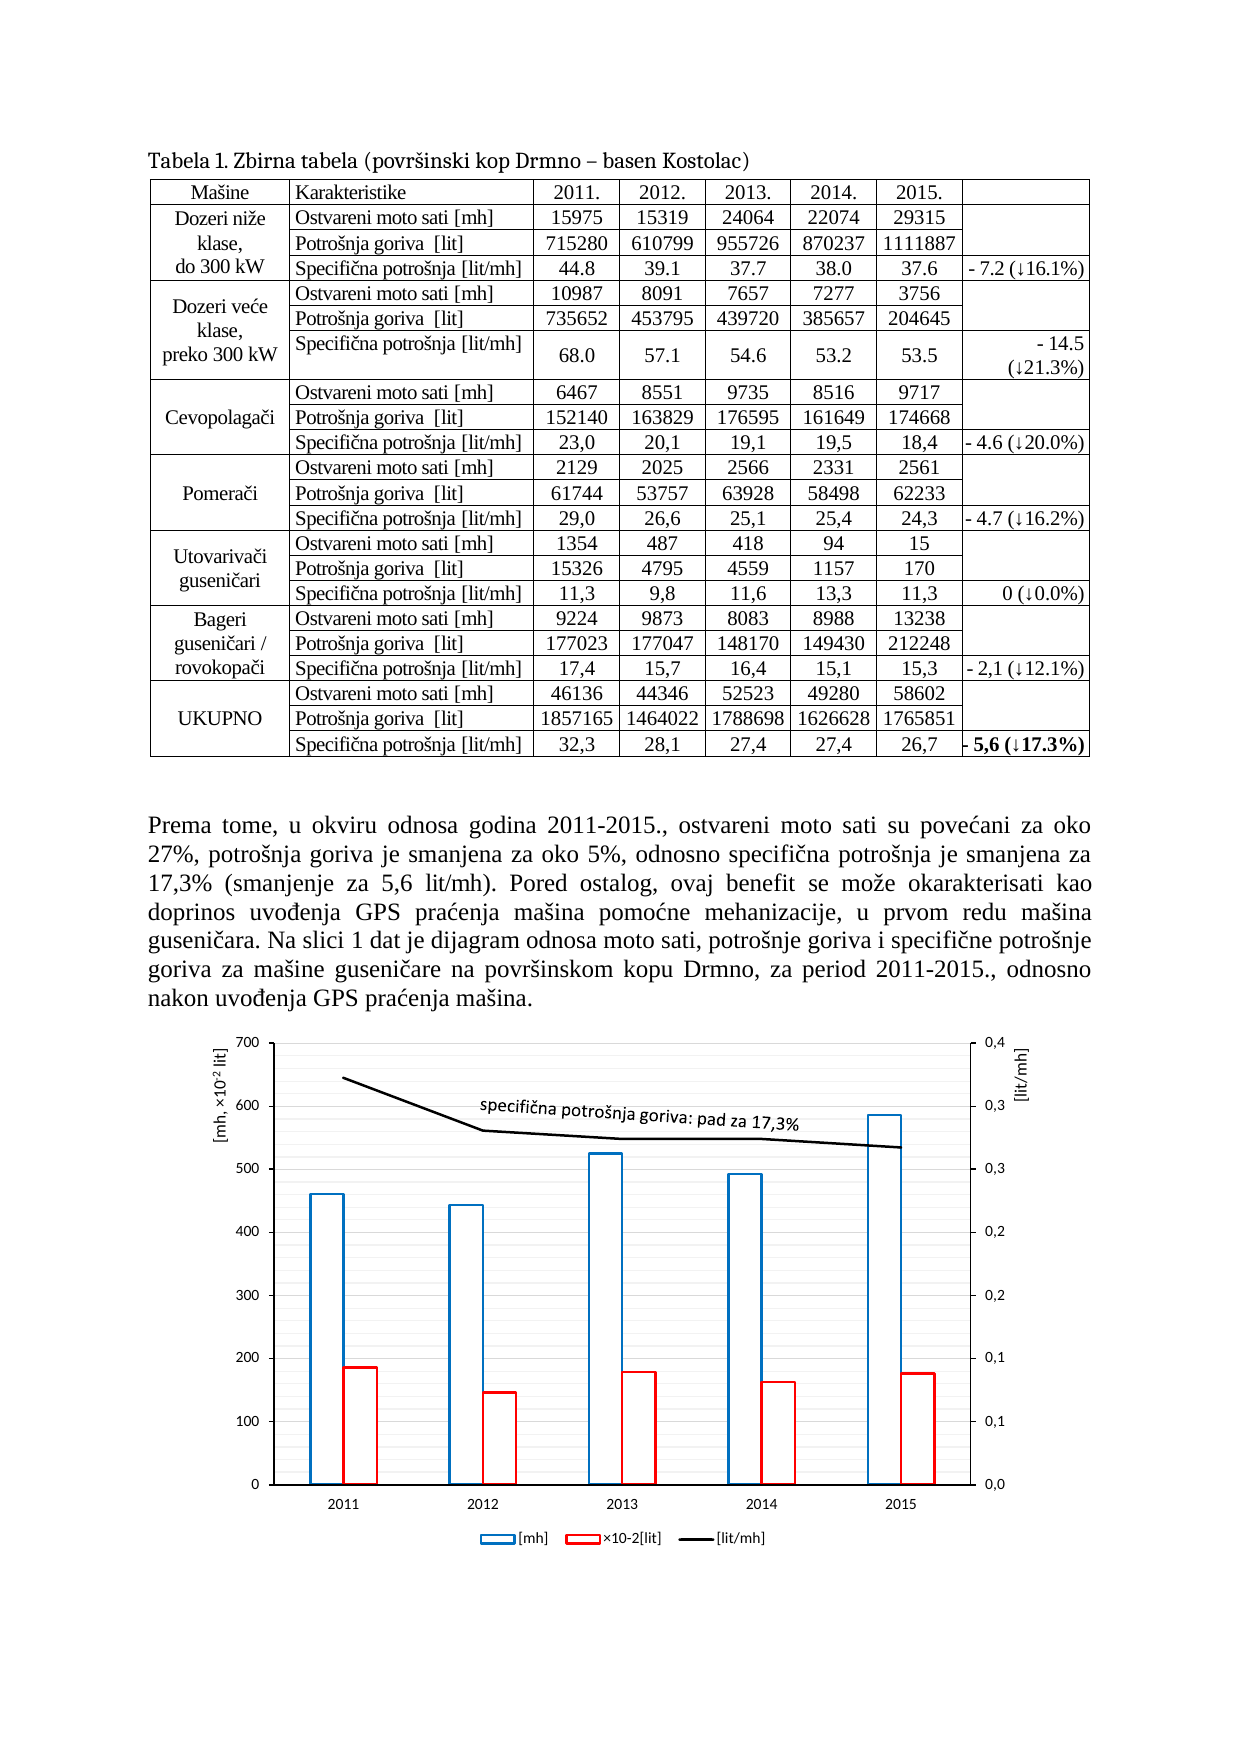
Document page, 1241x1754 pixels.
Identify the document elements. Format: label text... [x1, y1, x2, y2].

table_cell 735652 [534, 306, 619, 330]
table_cell [963, 380, 1089, 429]
table_cell 149430 [791, 631, 876, 655]
table_cell 163829 [620, 405, 705, 429]
table_cell 58602 [877, 681, 962, 705]
table_cell 1111887 [877, 230, 962, 254]
table_cell 2566 [706, 455, 790, 479]
table_cell 22074 [791, 205, 876, 229]
table_cell 870237 [791, 230, 876, 254]
table_cell 27,4 [706, 731, 790, 756]
table_cell Specifična potrošnja [lit/mh] [290, 331, 533, 379]
table_cell 177047 [620, 631, 705, 655]
table_cell Potrošnja goriva [lit] [290, 706, 533, 730]
table_cell Utovarivači guseničari [151, 531, 289, 605]
table_cell 37.7 [706, 256, 790, 279]
table_cell 1354 [534, 531, 619, 555]
table_cell 0 (↓0.0%) [963, 581, 1089, 605]
table_cell 8988 [791, 606, 876, 630]
table_cell 174668 [877, 405, 962, 429]
table_cell 1788698 [706, 706, 790, 730]
table_cell 418 [706, 531, 790, 555]
table_cell 17,4 [534, 656, 619, 680]
table_cell 2025 [620, 455, 705, 479]
table_cell 2129 [534, 455, 619, 479]
table_cell - 2,1 (↓12.1%) [963, 656, 1089, 680]
table_cell Potrošnja goriva [lit] [290, 306, 533, 330]
table_cell Dozeri veće klase, preko 300 kW [151, 281, 289, 379]
table_cell 11,3 [877, 581, 962, 605]
table_cell 8516 [791, 380, 876, 404]
table_header 2012. [620, 180, 705, 204]
table_cell 3756 [877, 281, 962, 305]
table_cell Ostvareni moto sati [mh] [290, 380, 533, 404]
table_cell 148170 [706, 631, 790, 655]
table_cell [963, 205, 1089, 254]
table_header 2014. [791, 180, 876, 204]
table_cell Potrošnja goriva [lit] [290, 230, 533, 254]
table_cell Potrošnja goriva [lit] [290, 480, 533, 504]
table_cell 9,8 [620, 581, 705, 605]
table_cell Specifična potrošnja [lit/mh] [290, 256, 533, 279]
table_cell 955726 [706, 230, 790, 254]
table_cell 15326 [534, 556, 619, 580]
table_cell 487 [620, 531, 705, 555]
table_cell - 14.5 (↓21.3%) [963, 331, 1089, 379]
table_cell 24,3 [877, 506, 962, 529]
table_cell 1765851 [877, 706, 962, 730]
table_cell Dozeri niže klase, do 300 kW [151, 205, 289, 279]
table_cell 15319 [620, 205, 705, 229]
table_cell 44346 [620, 681, 705, 705]
table_cell Ostvareni moto sati [mh] [290, 531, 533, 555]
table_cell 152140 [534, 405, 619, 429]
table_cell Specifična potrošnja [lit/mh] [290, 731, 533, 756]
table_cell 28,1 [620, 731, 705, 756]
table_cell 1157 [791, 556, 876, 580]
table_cell 25,4 [791, 506, 876, 529]
table_cell 9873 [620, 606, 705, 630]
table_cell 15,1 [791, 656, 876, 680]
table_cell 177023 [534, 631, 619, 655]
table_cell 24064 [706, 205, 790, 229]
table_cell 2331 [791, 455, 876, 479]
table_cell Potrošnja goriva [lit] [290, 556, 533, 580]
table_cell Specifična potrošnja [lit/mh] [290, 506, 533, 529]
table_cell 53757 [620, 480, 705, 504]
table_cell 9717 [877, 380, 962, 404]
table_cell 19,1 [706, 430, 790, 454]
table_cell 4795 [620, 556, 705, 580]
table_cell Pomerači [151, 455, 289, 529]
table_cell - 4.6 (↓20.0%) [963, 430, 1089, 454]
table_cell [963, 606, 1089, 655]
table_cell 32,3 [534, 731, 619, 756]
table_cell 13238 [877, 606, 962, 630]
table_cell Ostvareni moto sati [mh] [290, 281, 533, 305]
table_cell Specifična potrošnja [lit/mh] [290, 581, 533, 605]
table_cell 52523 [706, 681, 790, 705]
text Prema tome, u okviru odnosa godina 2011-2015., ostvareni moto sati su povećani za oko 27%, potrošnja goriva je smanjena za oko 5%, odnosno specifična potrošnja je smanjena za 17,3% (smanjenje za 5,6 lit/mh). Pored ostalog, ovaj benefit se može okarakterisati kao doprinos uvođenja GPS praćenja mašina pomoćne mehanizacije, u prvom redu mašina guseničara. Na slici 1 dat je dijagram odnosa moto sati, potrošnje goriva i specifične potrošnje goriva za mašine guseničare na površinskom kopu Drmno, za period 2011-2015., odnosno nakon uvođenja GPS praćenja mašina. [148, 810, 1093, 1012]
table_cell 176595 [706, 405, 790, 429]
table_cell 9224 [534, 606, 619, 630]
table_cell [963, 681, 1089, 730]
table_cell 15 [877, 531, 962, 555]
table_cell 19,5 [791, 430, 876, 454]
table_cell 8091 [620, 281, 705, 305]
table_cell 26,7 [877, 731, 962, 756]
table_cell 385657 [791, 306, 876, 330]
table_cell Ostvareni moto sati [mh] [290, 681, 533, 705]
table_cell 18,4 [877, 430, 962, 454]
table_cell Ostvareni moto sati [mh] [290, 606, 533, 630]
table_cell - 4.7 (↓16.2%) [963, 506, 1089, 529]
table_cell 49280 [791, 681, 876, 705]
table_cell [963, 531, 1089, 580]
table_cell 37.6 [877, 256, 962, 279]
table_cell 15,3 [877, 656, 962, 680]
table_cell 62233 [877, 480, 962, 504]
table_cell 20,1 [620, 430, 705, 454]
table_cell 212248 [877, 631, 962, 655]
table_cell 161649 [791, 405, 876, 429]
table_cell 46136 [534, 681, 619, 705]
table_cell 39.1 [620, 256, 705, 279]
table_cell 11,6 [706, 581, 790, 605]
table_cell 16,4 [706, 656, 790, 680]
table_cell 29,0 [534, 506, 619, 529]
table_cell 11,3 [534, 581, 619, 605]
table_cell 15975 [534, 205, 619, 229]
table_cell 204645 [877, 306, 962, 330]
table_cell Ostvareni moto sati [mh] [290, 205, 533, 229]
table_cell - 7.2 (↓16.1%) [963, 256, 1089, 279]
table_cell 439720 [706, 306, 790, 330]
table_cell 6467 [534, 380, 619, 404]
table_cell 7657 [706, 281, 790, 305]
table_cell 4559 [706, 556, 790, 580]
table_cell Ostvareni moto sati [mh] [290, 455, 533, 479]
table_cell 8083 [706, 606, 790, 630]
table_cell 44.8 [534, 256, 619, 279]
table_cell 8551 [620, 380, 705, 404]
table_cell 63928 [706, 480, 790, 504]
table_cell 10987 [534, 281, 619, 305]
table_cell 2561 [877, 455, 962, 479]
table_cell 25,1 [706, 506, 790, 529]
table_cell 170 [877, 556, 962, 580]
table_cell 54.6 [706, 331, 790, 379]
table_cell 27,4 [791, 731, 876, 756]
table_cell - 5,6 (↓17.3%) [963, 731, 1089, 756]
table_cell Specifična potrošnja [lit/mh] [290, 430, 533, 454]
table_cell 1464022 [620, 706, 705, 730]
table_cell 38.0 [791, 256, 876, 279]
table_header 2011. [534, 180, 619, 204]
table_cell 29315 [877, 205, 962, 229]
table_cell 1626628 [791, 706, 876, 730]
table_cell 26,6 [620, 506, 705, 529]
table_cell 61744 [534, 480, 619, 504]
table_cell 23,0 [534, 430, 619, 454]
table_cell 53.5 [877, 331, 962, 379]
table_cell 453795 [620, 306, 705, 330]
table_header 2015. [877, 180, 962, 204]
table_cell Bageri guseničari / rovokopači [151, 606, 289, 680]
table_cell 610799 [620, 230, 705, 254]
table_cell 7277 [791, 281, 876, 305]
table_header 2013. [706, 180, 790, 204]
table_cell 15,7 [620, 656, 705, 680]
table_cell Specifična potrošnja [lit/mh] [290, 656, 533, 680]
table_cell 715280 [534, 230, 619, 254]
table_cell UKUPNO [151, 681, 289, 756]
table_cell [963, 281, 1089, 330]
table_cell Cevopolagači [151, 380, 289, 454]
text Tabela 1. Zbirna tabela (površinski kop Drmno – basen Kostolac) [148, 148, 1093, 174]
table_cell 9735 [706, 380, 790, 404]
table_cell 94 [791, 531, 876, 555]
table_header Karakteristike [290, 180, 533, 204]
table_cell Potrošnja goriva [lit] [290, 405, 533, 429]
table_header [963, 180, 1089, 204]
table_cell 57.1 [620, 331, 705, 379]
table_cell 58498 [791, 480, 876, 504]
table_cell Potrošnja goriva [lit] [290, 631, 533, 655]
table_cell 13,3 [791, 581, 876, 605]
table_header Mašine [151, 180, 289, 204]
table_cell 68.0 [534, 331, 619, 379]
table_cell [963, 455, 1089, 504]
table_cell 1857165 [534, 706, 619, 730]
table_cell 53.2 [791, 331, 876, 379]
